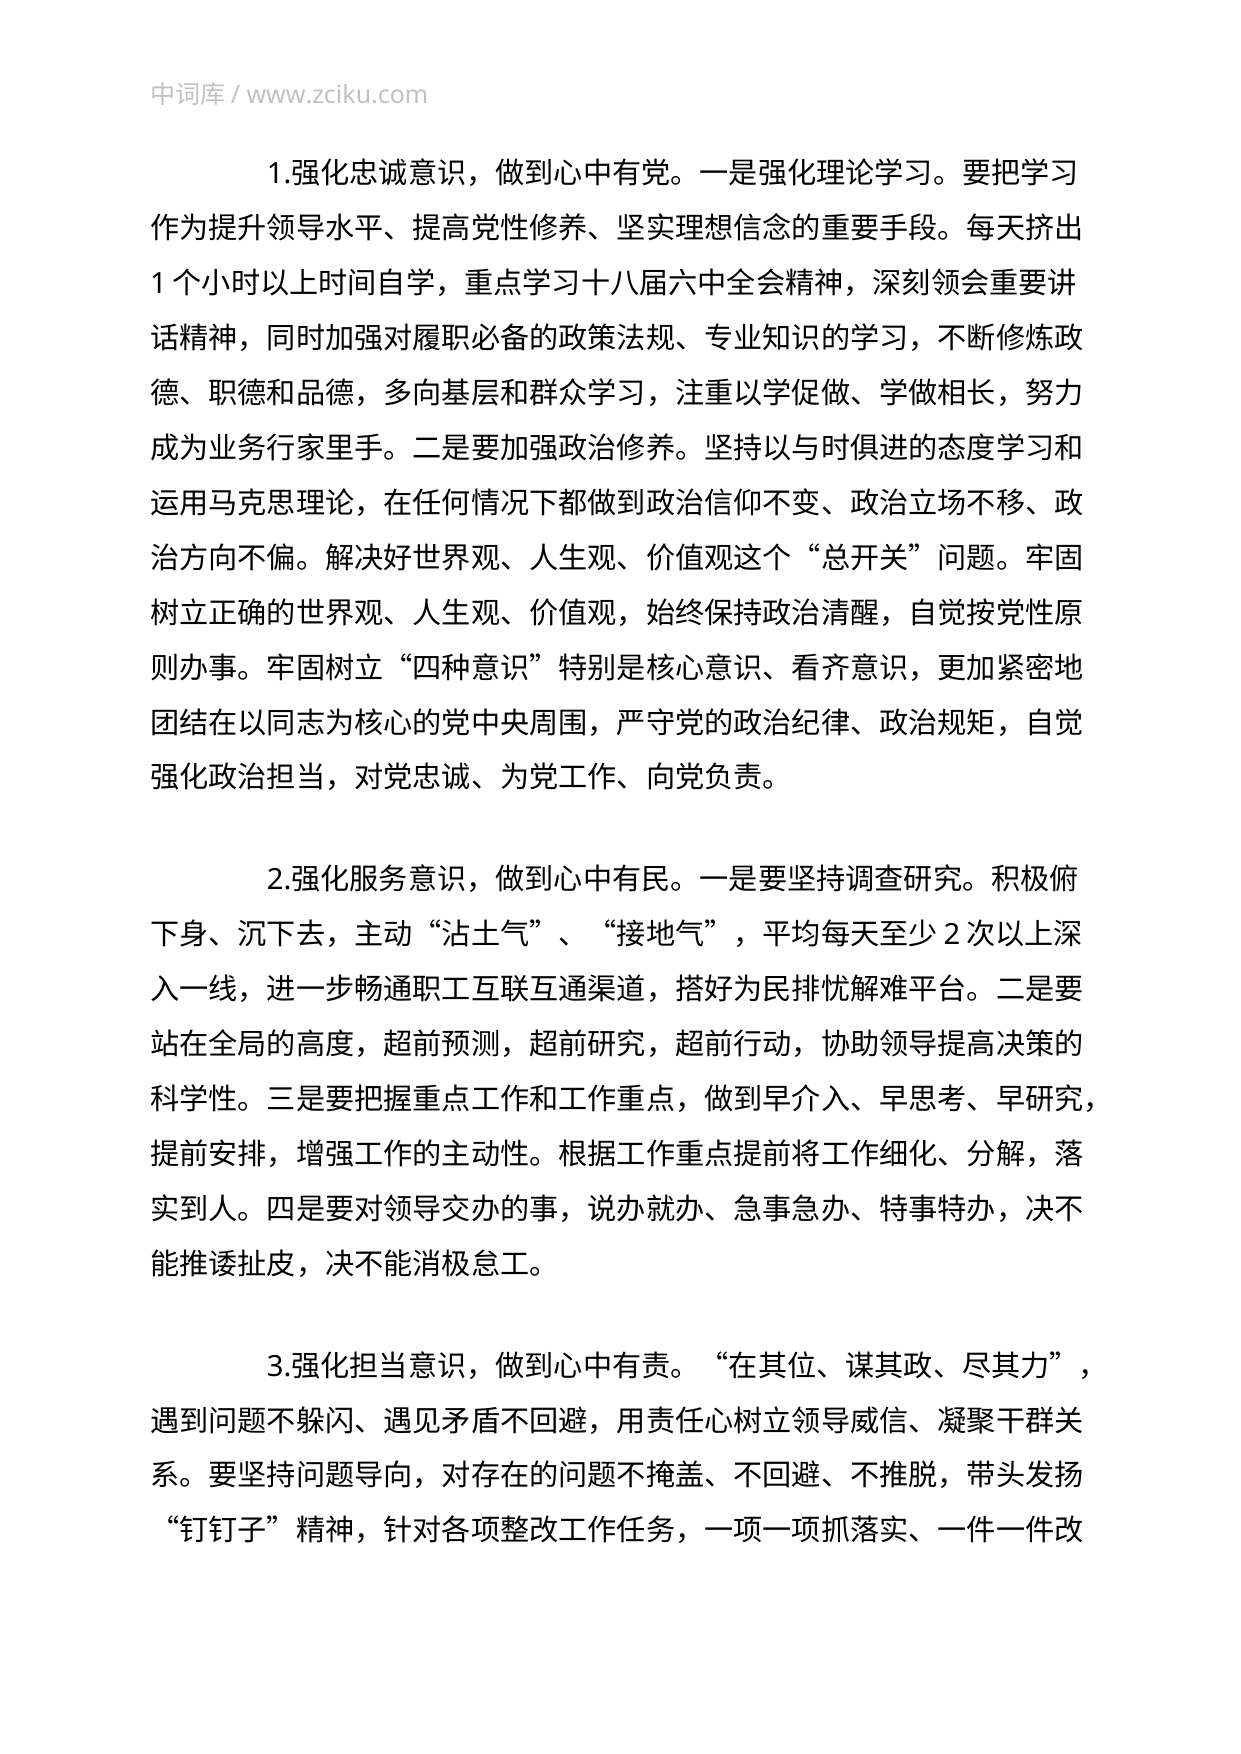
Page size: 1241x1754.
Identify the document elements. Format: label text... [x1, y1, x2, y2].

text 1.强化忠诚意识，做到心中有党。一是强化理论学习。要把学习作为提升领导水平、提高党性修养、坚实理想信念的重要手段。每天挤出1个小时以上时间自学，重点学习十八届六中全会精神，深刻领会重要讲话精神，同时加强对履职必备的政策法规、专业知识的学习，不断修炼政德、职德和品德，多向基层和群众学习，注重以学促做、学做相长，努力成为业务行家里手。二是要加强政治修养。坚持以与时俱进的态度学习和运用马克思理论，在任何情况下都做到政治信仰不变、政治立场不移、政治方向不偏。解决好世界观、人生观、价值观这个“总开关”问题。牢固树立正确的世界观、人生观、价值观，始终保持政治清醒，自觉按党性原则办事。牢固树立“四种意识”特别是核心意识、看齐意识，更加紧密地团结在以同志为核心的党中央周围，严守党的政治纪律、政治规矩，自觉强化政治担当，对党忠诚、为党工作、向党负责。 [150, 150, 1090, 796]
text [150, 1342, 1090, 1549]
text 2.强化服务意识，做到心中有民。一是要坚持调查研究。积极俯下身、沉下去，主动“沾土气”、“接地气”，平均每天至少2次以上深入一线，进一步畅通职工互联互通渠道，搭好为民排忧解难平台。二是要站在全局的高度，超前预测，超前研究，超前行动，协助领导提高决策的科学性。三是要把握重点工作和工作重点，做到早介入、早思考、早研究，提前安排，增强工作的主动性。根据工作重点提前将工作细化、分解，落实到人。四是要对领导交办的事，说办就办、急事急办、特事特办，决不能推诿扯皮，决不能消极怠工。 [150, 856, 1090, 1283]
